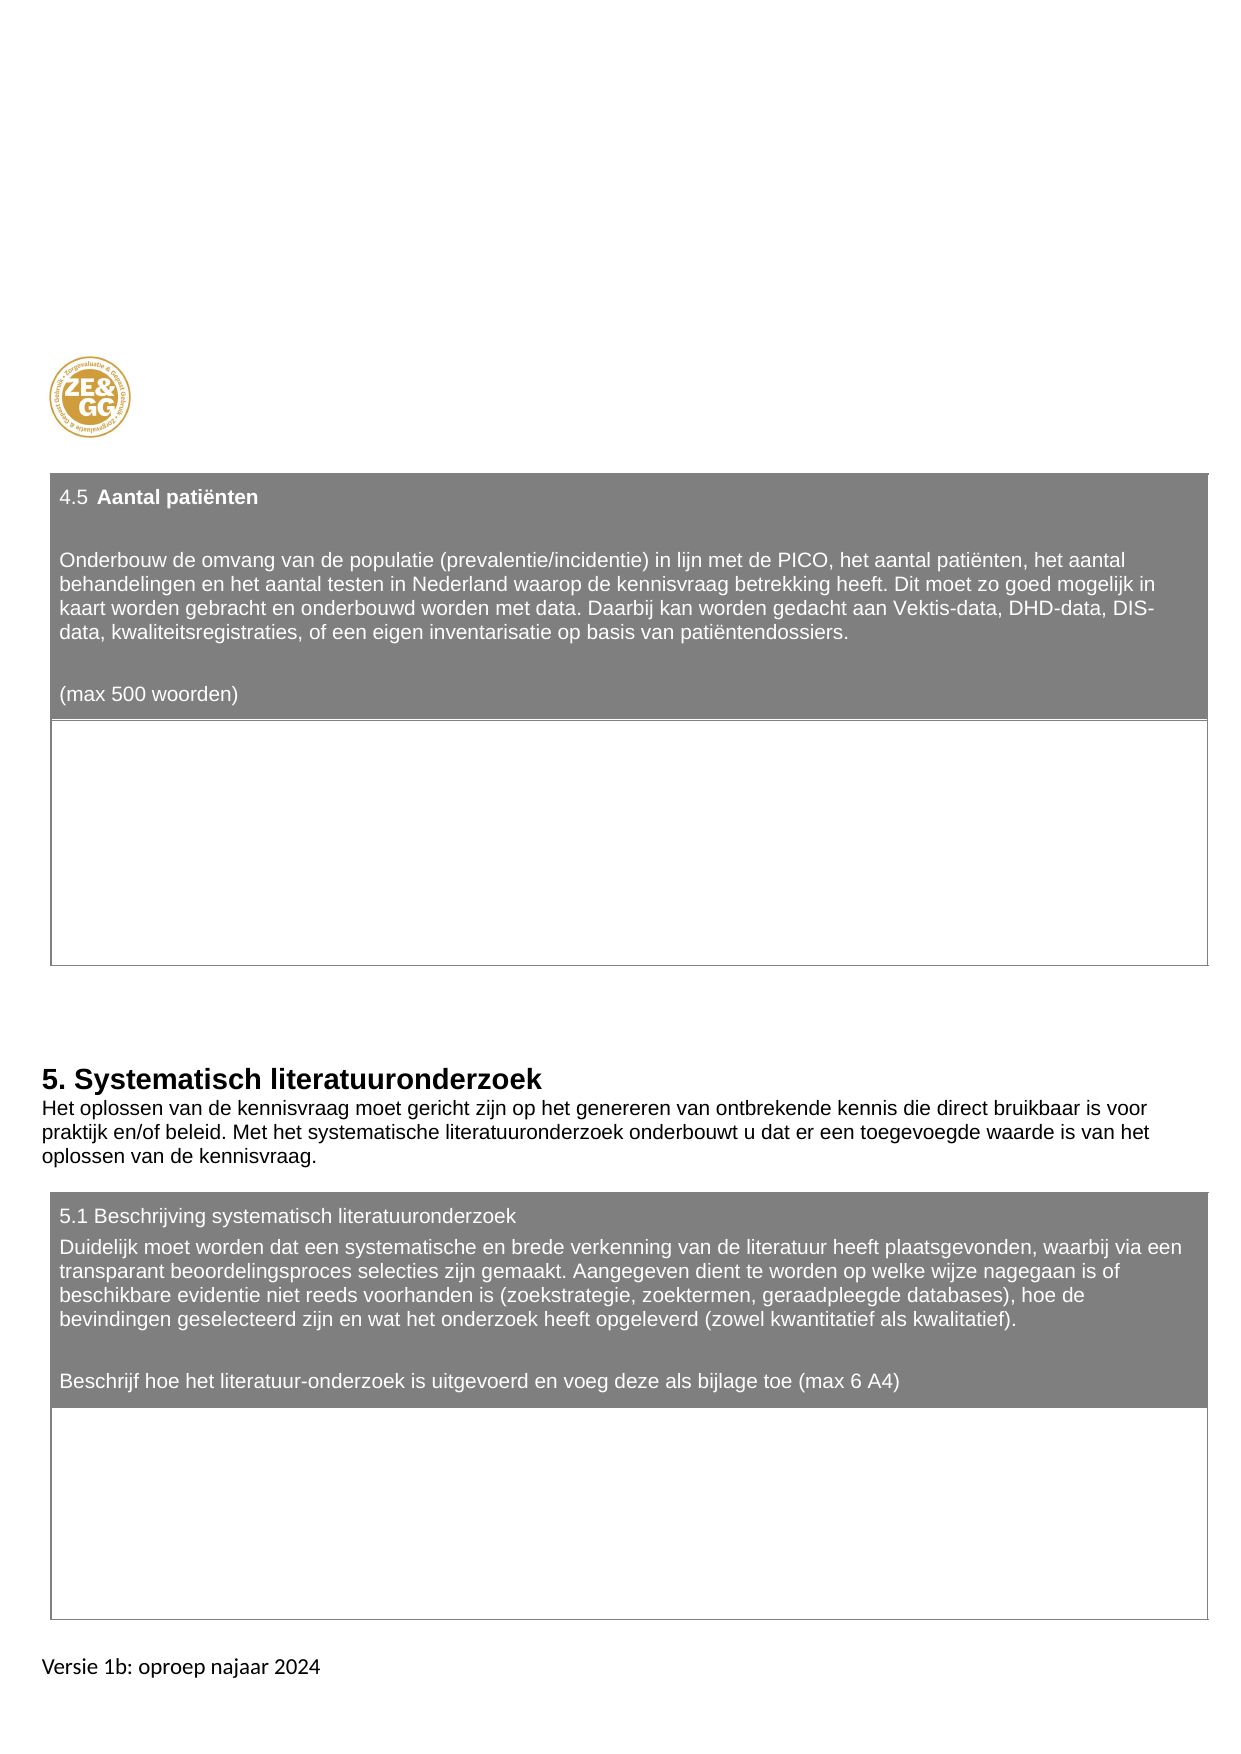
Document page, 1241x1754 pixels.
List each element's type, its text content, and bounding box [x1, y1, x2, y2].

table_cell [52, 721, 1207, 965]
table_cell [52, 1408, 1207, 1619]
text Het oplossen van de kennisvraag moet gericht zijn op het genereren van ontbrekende kennis die direct bruikbaar is voor praktijk en/of beleid. Met het systematische literatuuronderzoek onderbouwt u dat er een toegevoegde waarde is van het oplossen van de kennisvraag. [42, 1096, 1198, 1168]
table_header Aantal patiënten Onderbouw de omvang van de populatie (prevalentie/incidentie) in lijn met de PICO, het aantal patiënten, het aantal behandelingen en het aantal testen in Nederland waarop de kennisvraag betrekking heeft. Dit moet zo goed mogelijk in kaart worden gebracht en onderbouwd worden met data. Daarbij kan worden gedacht aan Vektis-data, DHD-data, DIS-data, kwaliteitsregistraties, of een eigen inventarisatie op basis van patiëntendossiers. (max 500 woorden) [52, 475, 1207, 719]
table_header 5.1 Beschrijving systematisch literatuuronderzoek Duidelijk moet worden dat een systematische en brede verkenning van de literatuur heeft plaatsgevonden, waarbij via een transparant beoordelingsproces selecties zijn gemaakt. Aangegeven dient te worden op welke wijze nagegaan is of beschikbare evidentie niet reeds voorhanden is (zoekstrategie, zoektermen, geraadpleegde databases), hoe de bevindingen geselecteerd zijn en wat het onderzoek heeft opgeleverd (zowel kwantitatief als kwalitatief). Beschrijf hoe het literatuur-onderzoek is uitgevoerd en voeg deze als bijlage toe (max 6 A4) [52, 1193, 1207, 1407]
text 5. Systematisch literatuuronderzoek [42, 1062, 1198, 1096]
picture [41, 348, 139, 446]
